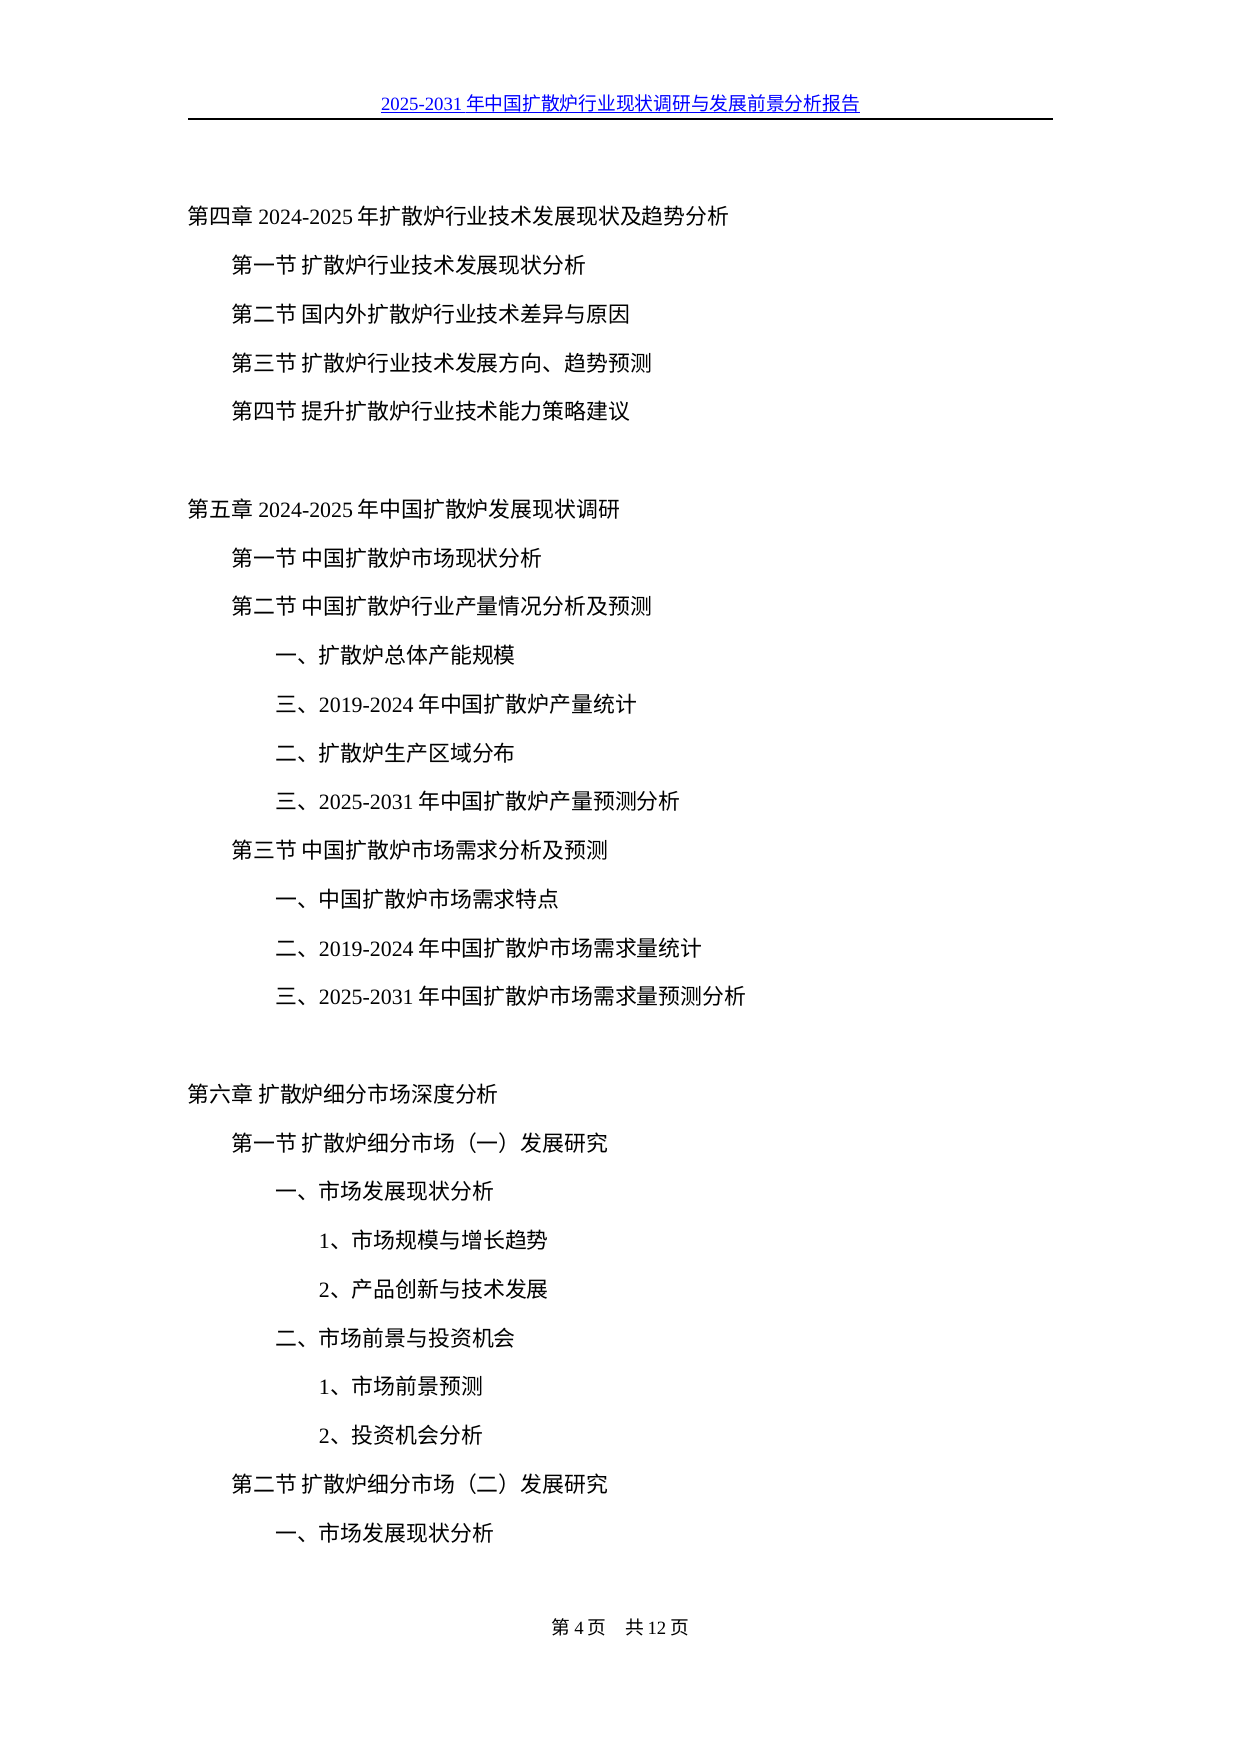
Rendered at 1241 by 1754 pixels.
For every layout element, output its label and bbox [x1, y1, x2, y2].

text [187, 150, 1053, 1548]
